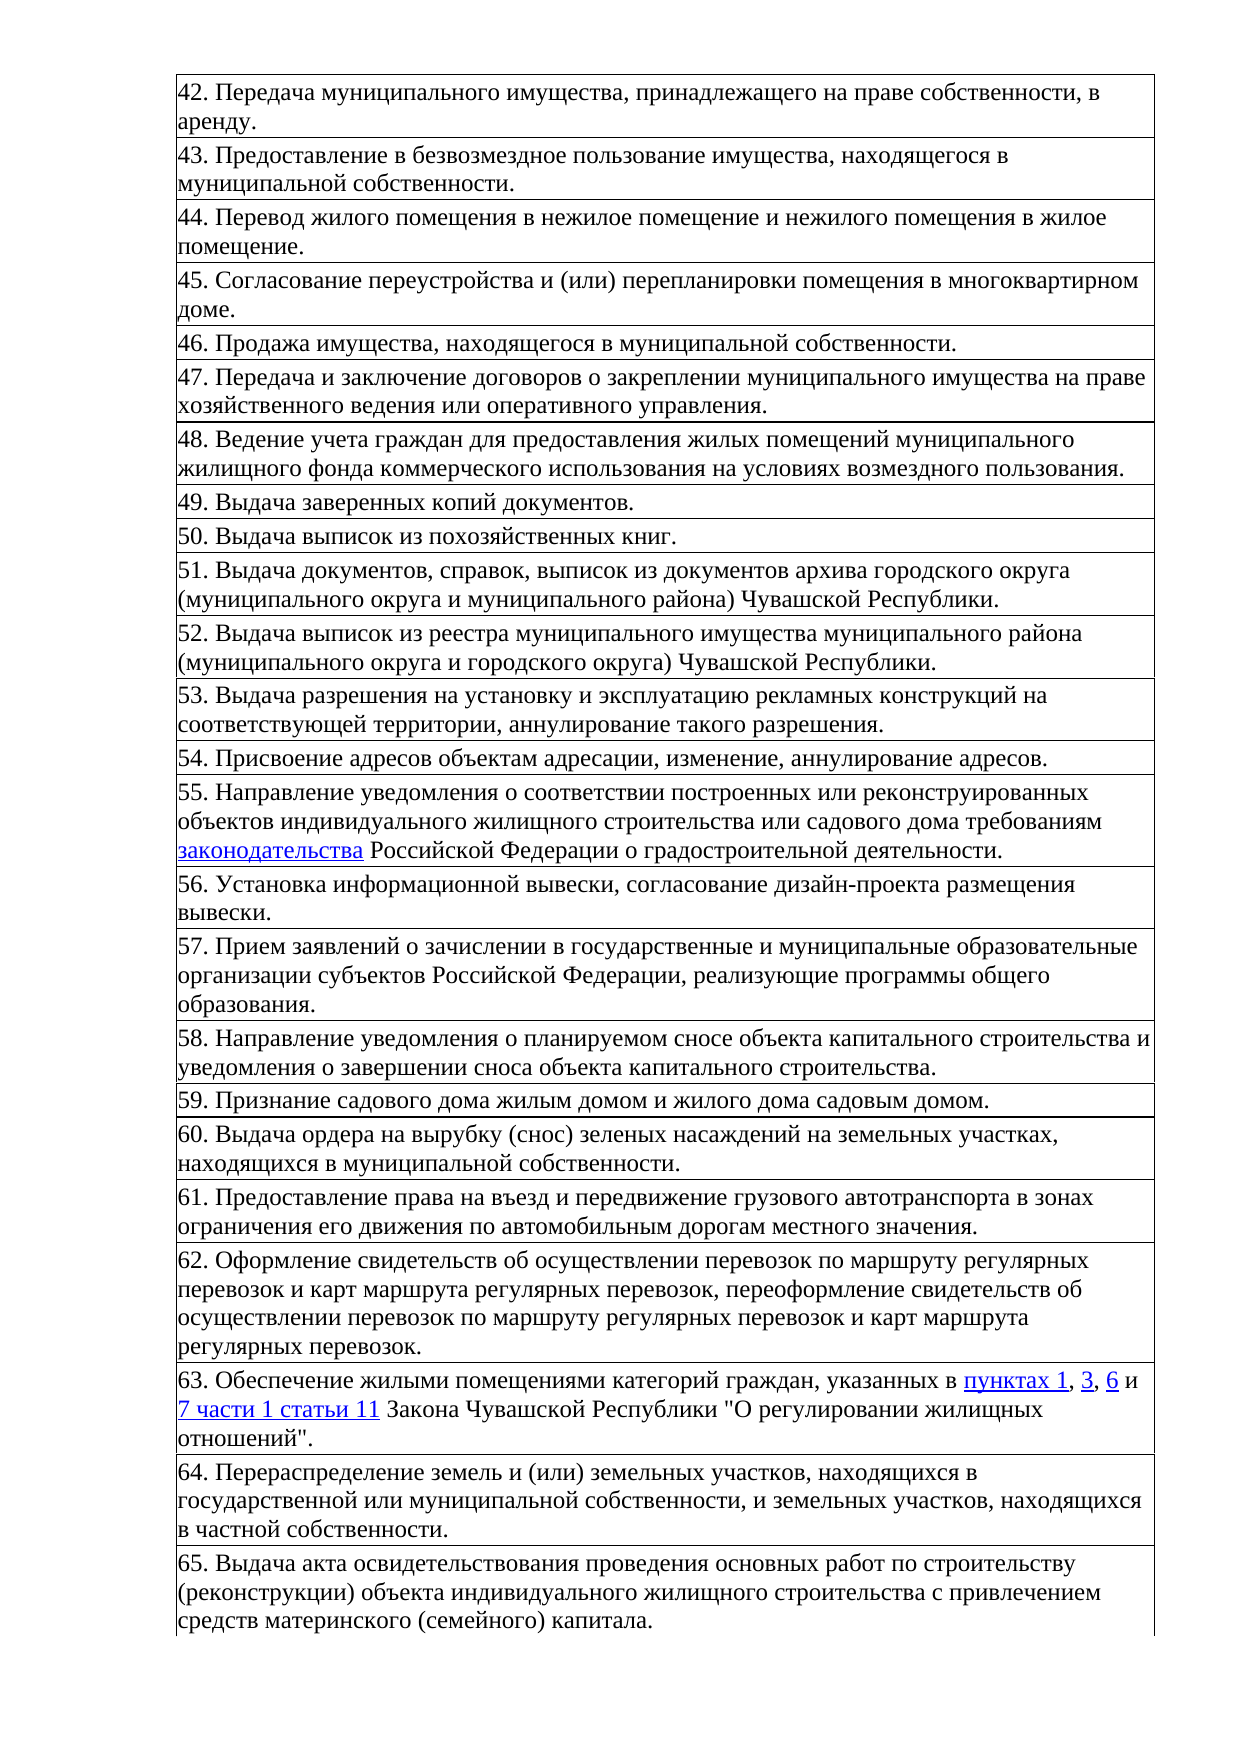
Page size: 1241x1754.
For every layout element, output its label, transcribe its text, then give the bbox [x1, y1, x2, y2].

text 64. Перераспределение земель и (или) земельных участков, находящихся в государственной или муниципальной собственности, и земельных участков, находящихся в частной собственности. [177, 1455, 1154, 1545]
text 59. Признание садового дома жилым домом и жилого дома садовым домом. [177, 1084, 1154, 1116]
text 46. Продажа имущества, находящегося в муниципальной собственности. [177, 326, 1154, 359]
text 49. Выдача заверенных копий документов. [177, 485, 1154, 518]
text 58. Направление уведомления о планируемом сносе объекта капитального строительства и уведомления о завершении сноса объекта капитального строительства. [177, 1021, 1154, 1082]
text 65. Выдача акта освидетельствования проведения основных работ по строительству (реконструкции) объекта индивидуального жилищного строительства с привлечением средств материнского (семейного) капитала. [177, 1546, 1154, 1636]
text 60. Выдача ордера на вырубку (снос) зеленых насаждений на земельных участках, находящихся в муниципальной собственности. [177, 1118, 1154, 1179]
text 54. Присвоение адресов объектам адресации, изменение, аннулирование адресов. [177, 741, 1154, 774]
text 63. Обеспечение жилыми помещениями категорий граждан, указанных в пунктах 1, 3, 6 и 7 части 1 статьи 11 Закона Чувашской Республики "О регулировании жилищных отношений". [177, 1363, 1154, 1453]
text 47. Передача и заключение договоров о закреплении муниципального имущества на праве хозяйственного ведения или оперативного управления. [177, 360, 1154, 421]
text 48. Ведение учета граждан для предоставления жилых помещений муниципального жилищного фонда коммерческого использования на условиях возмездного пользования. [177, 423, 1154, 484]
text 56. Установка информационной вывески, согласование дизайн-проекта размещения вывески. [177, 867, 1154, 928]
text 42. Передача муниципального имущества, принадлежащего на праве собственности, в аренду. [177, 75, 1154, 137]
text 51. Выдача документов, справок, выписок из документов архива городского округа (муниципального округа и муниципального района) Чувашской Республики. [177, 553, 1154, 615]
text 52. Выдача выписок из реестра муниципального имущества муниципального района (муниципального округа и городского округа) Чувашской Республики. [177, 616, 1154, 677]
text 61. Предоставление права на въезд и передвижение грузового автотранспорта в зонах ограничения его движения по автомобильным дорогам местного значения. [177, 1180, 1154, 1242]
text 57. Прием заявлений о зачислении в государственные и муниципальные образовательные организации субъектов Российской Федерации, реализующие программы общего образования. [177, 929, 1154, 1020]
text 43. Предоставление в безвозмездное пользование имущества, находящегося в муниципальной собственности. [177, 138, 1154, 199]
text 55. Направление уведомления о соответствии построенных или реконструированных объектов индивидуального жилищного строительства или садового дома требованиям законодательства Российской Федерации о градостроительной деятельности. [177, 775, 1154, 866]
text 44. Перевод жилого помещения в нежилое помещение и нежилого помещения в жилое помещение. [177, 200, 1154, 262]
text 62. Оформление свидетельств об осуществлении перевозок по маршруту регулярных перевозок и карт маршрута регулярных перевозок, переоформление свидетельств об осуществлении перевозок по маршруту регулярных перевозок и карт маршрута регулярных перевозок. [177, 1243, 1154, 1362]
text 45. Согласование переустройства и (или) перепланировки помещения в многоквартирном доме. [177, 263, 1154, 325]
text 53. Выдача разрешения на установку и эксплуатацию рекламных конструкций на соответствующей территории, аннулирование такого разрешения. [177, 679, 1154, 740]
text 50. Выдача выписок из похозяйственных книг. [177, 519, 1154, 552]
